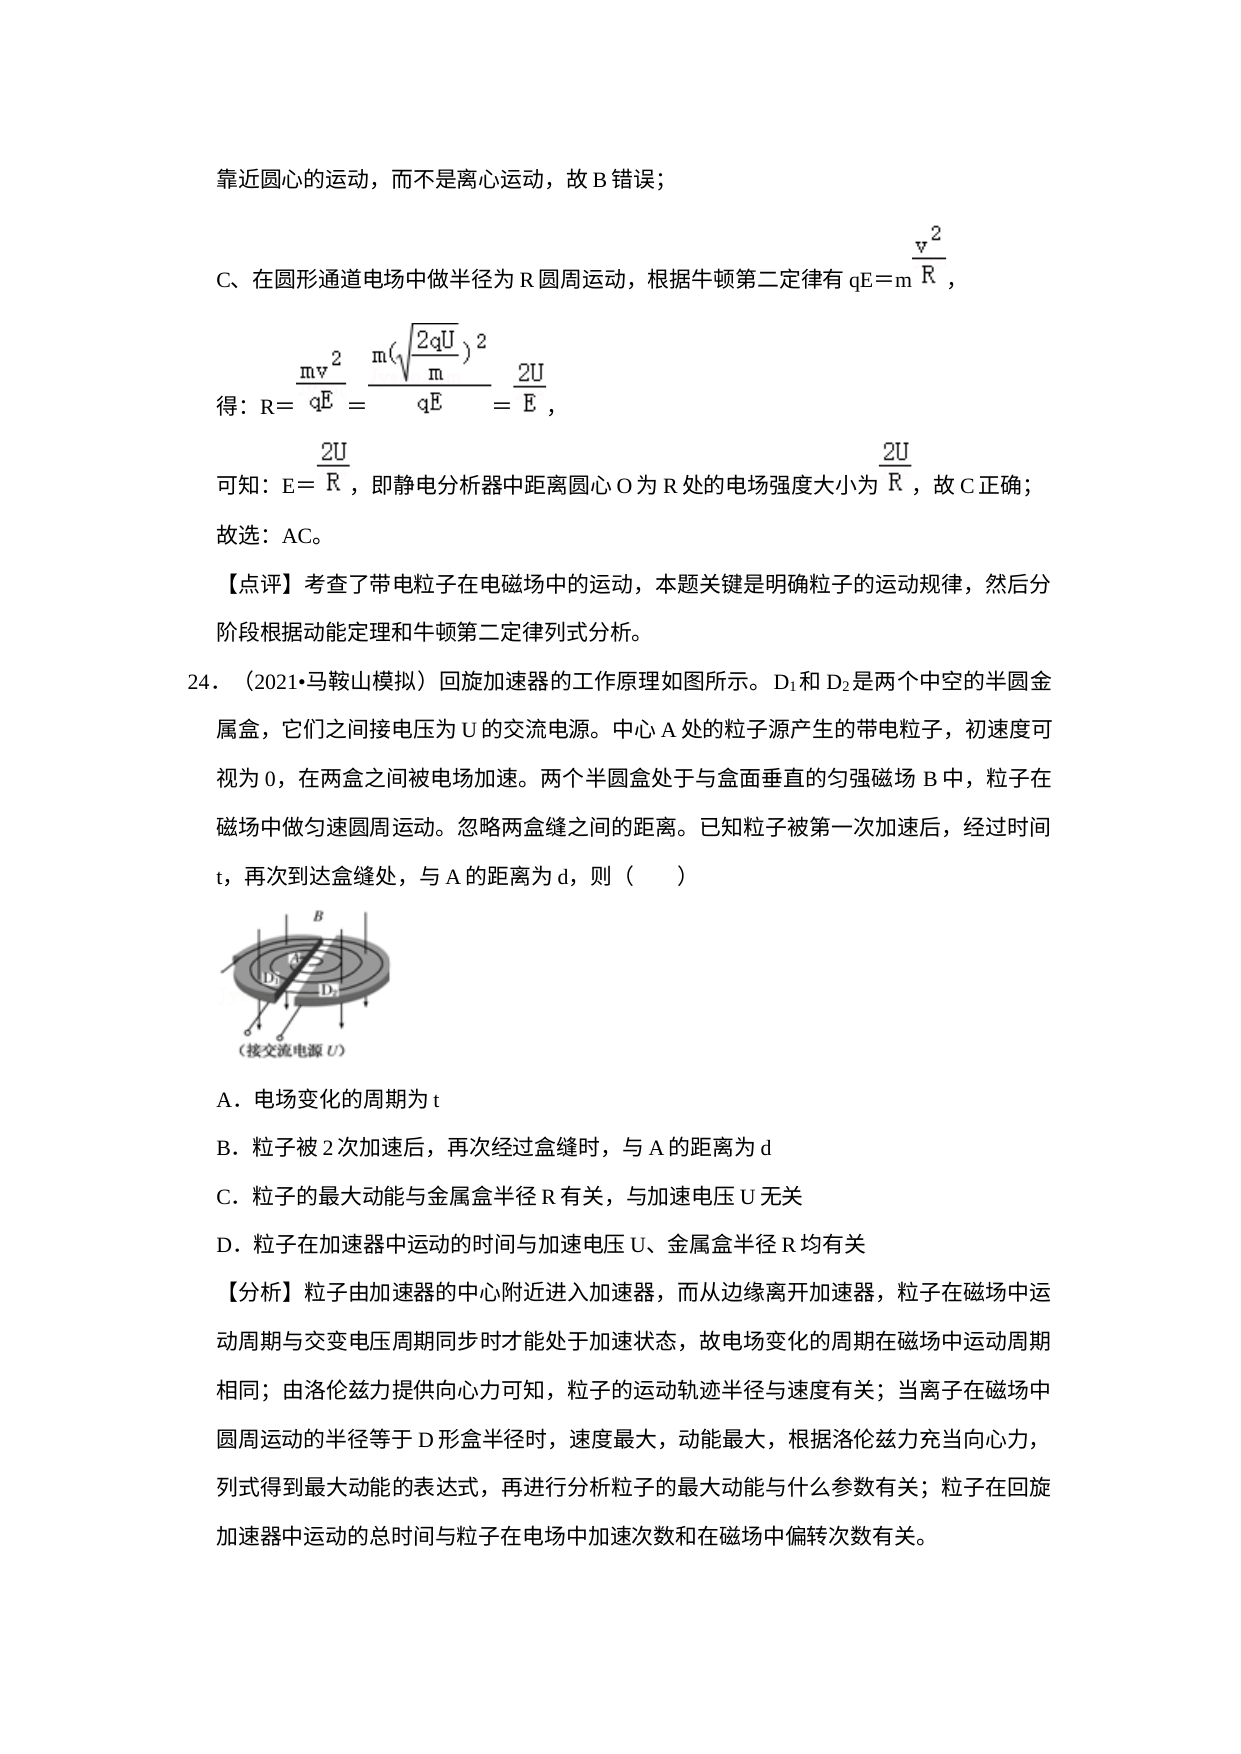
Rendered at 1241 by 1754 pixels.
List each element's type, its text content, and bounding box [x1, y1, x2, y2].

text C．粒子的最大动能与金属盒半径R有关，与加速电压U无关 [187, 1178, 1053, 1211]
picture [296, 348, 347, 415]
picture [513, 360, 547, 415]
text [216, 162, 1053, 194]
text B．粒子被2次加速后，再次经过盒缝时，与A的距离为d [187, 1130, 1053, 1162]
picture [912, 223, 947, 288]
text 故选：AC。 [216, 518, 1053, 550]
picture [368, 323, 492, 415]
text 【分析】粒子由加速器的中心附近进入加速器，而从边缘离开加速器，粒子在磁场中运动周期与交变电压周期同步时才能处于加速状态，故电场变化的周期在磁场中运动周期相同；由洛伦兹力提供向心力可知，粒子的运动轨迹半径与速度有关；当离子在磁场中圆周运动的半径等于D形盒半径时，速度最大，动能最大，根据洛伦兹力充当向心力，列式得到最大动能的表达式，再进行分析粒子的最大动能与什么参数有关；粒子在回旋加速器中运动的总时间与粒子在电场中加速次数和在磁场中偏转次数有关。 [216, 1275, 1053, 1551]
text 【点评】考查了带电粒子在电磁场中的运动，本题关键是明确粒子的运动规律，然后分阶段根据动能定理和牛顿第二定律列式分析。 [216, 566, 1053, 647]
text 可知：E＝，即静电分析器中距离圆心O为R处的电场强度大小为，故C正确； [216, 437, 1053, 502]
text A．电场变化的周期为t [187, 1082, 1053, 1114]
picture [316, 438, 350, 494]
text D．粒子在加速器中运动的时间与加速电压U、金属盒半径R均有关 [187, 1227, 1053, 1259]
text C、在圆形通道电场中做半径为R圆周运动，根据牛顿第二定律有qE＝m， [216, 210, 1053, 308]
picture [878, 438, 912, 494]
text 24．（2021•马鞍山模拟）回旋加速器的工作原理如图所示。D1和D2是两个中空的半圆金属盒，它们之间接电压为U的交流电源。中心A处的粒子源产生的带电粒子，初速度可视为0，在两盒之间被电场加速。两个半圆盒处于与盒面垂直的匀强磁场B中，粒子在磁场中做匀速圆周运动。忽略两盒缝之间的距离。已知粒子被第一次加速后，经过时间t，再次到达盒缝处，与A的距离为d，则（ ） [187, 663, 1053, 891]
picture [216, 906, 396, 1063]
text 得：R＝＝＝， [216, 324, 1053, 421]
